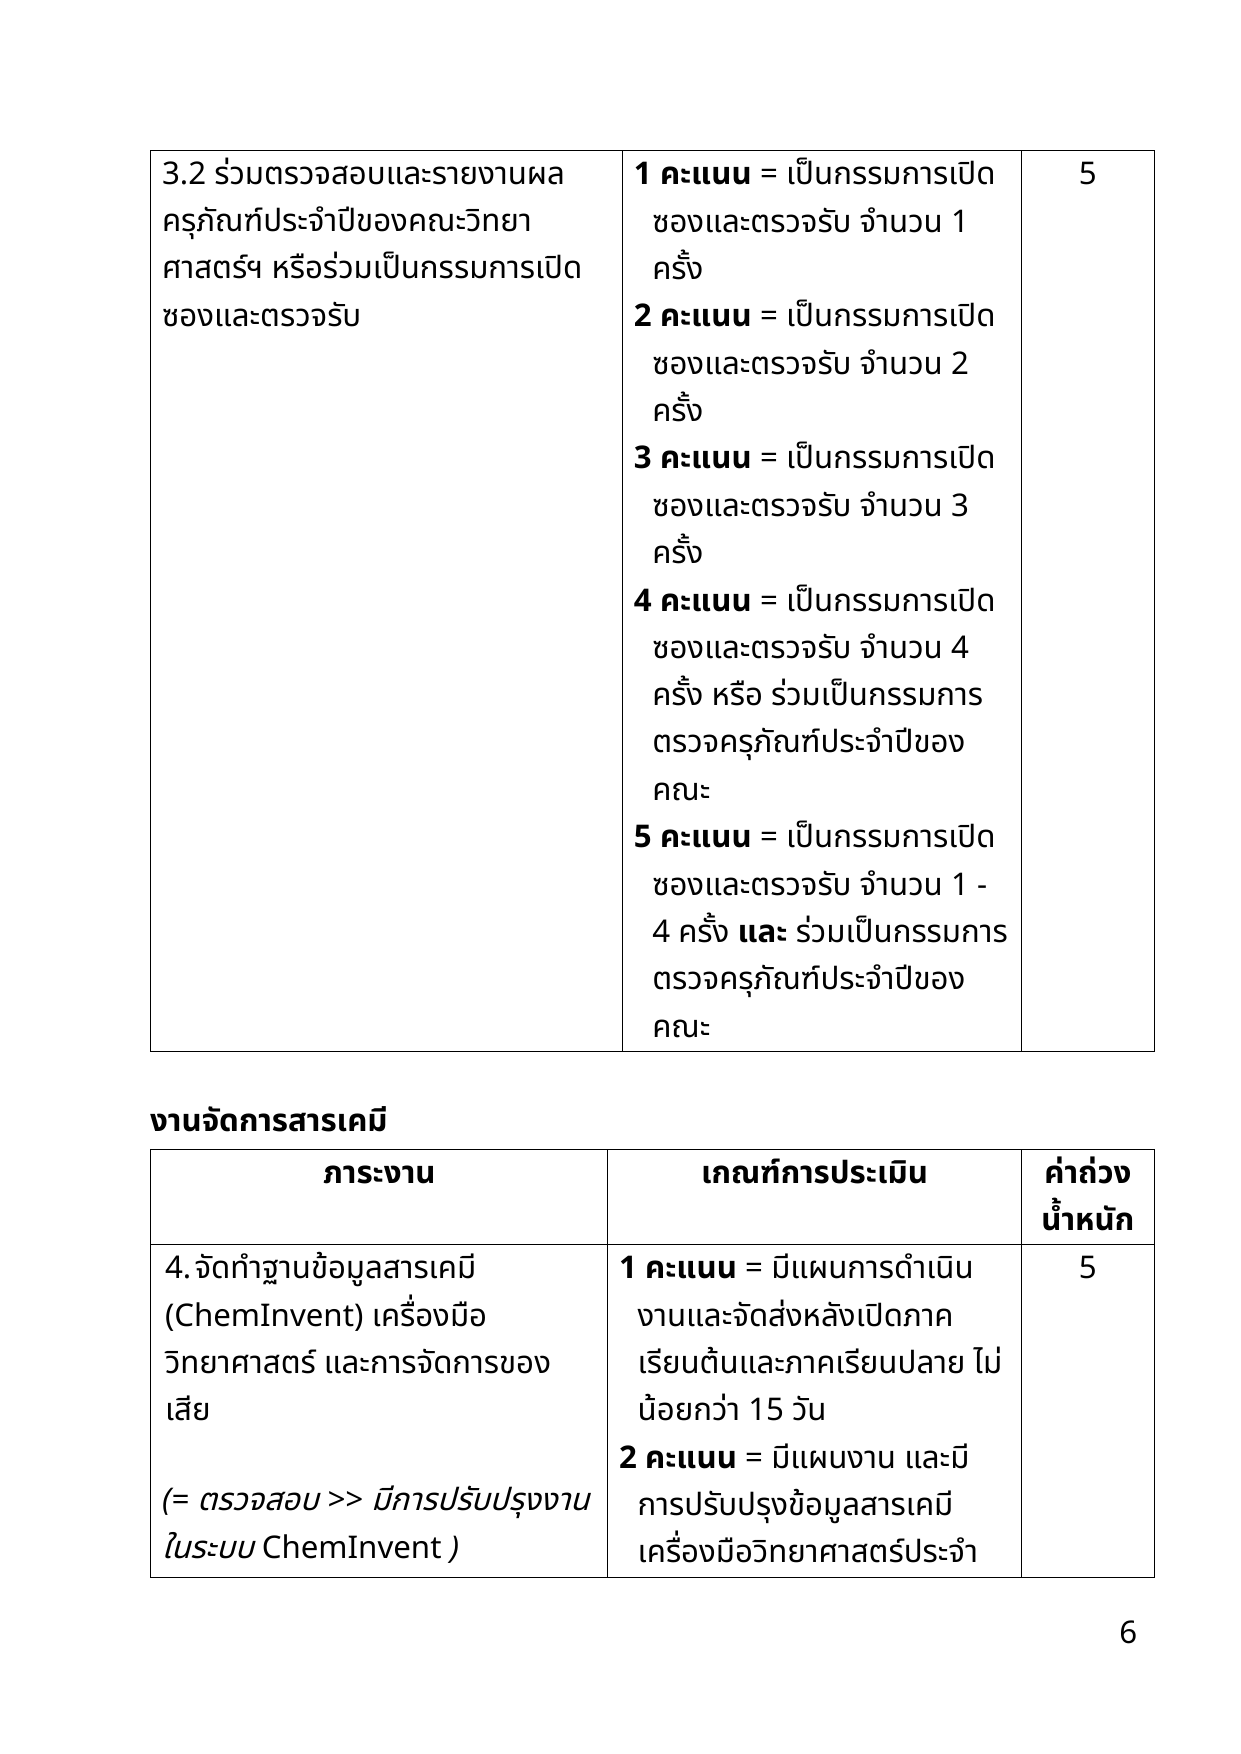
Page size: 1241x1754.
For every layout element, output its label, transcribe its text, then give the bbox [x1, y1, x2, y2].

text งานจัดการสารเคมี [150, 1098, 1137, 1145]
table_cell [608, 1245, 1021, 1577]
table_cell 1 คะแนน = เป็นกรรมการเปิดซองและตรวจรับ จำนวน 1 ครั้ง 2 คะแนน = เป็นกรรมการเปิดซองและตรวจรับ จำนวน 2 ครั้ง 3 คะแนน = เป็นกรรมการเปิดซองและตรวจรับ จำนวน 3 ครั้ง 4 คะแนน = เป็นกรรมการเปิดซองและตรวจรับ จำนวน 4 ครั้ง หรือ ร่วมเป็นกรรมการตรวจครุภัณฑ์ประจำปีของคณะ 5 คะแนน = เป็นกรรมการเปิดซองและตรวจรับ จำนวน 1 - 4 ครั้ง และ ร่วมเป็นกรรมการตรวจครุภัณฑ์ประจำปีของคณะ [623, 151, 1021, 1051]
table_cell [151, 1245, 607, 1577]
table_header เกณฑ์การประเมิน [608, 1150, 1021, 1244]
table_header ภาระงาน [151, 1150, 607, 1244]
table_header ค่าถ่วงน้ำหนัก [1022, 1150, 1154, 1244]
table_cell 5 [1022, 1245, 1154, 1577]
table_cell 5 [1022, 151, 1154, 1051]
table_cell 3.2 ร่วมตรวจสอบและรายงานผลครุภัณฑ์ประจำปีของคณะวิทยาศาสตร์ฯ หรือร่วมเป็นกรรมการเปิดซองและตรวจรับ [151, 151, 622, 1051]
